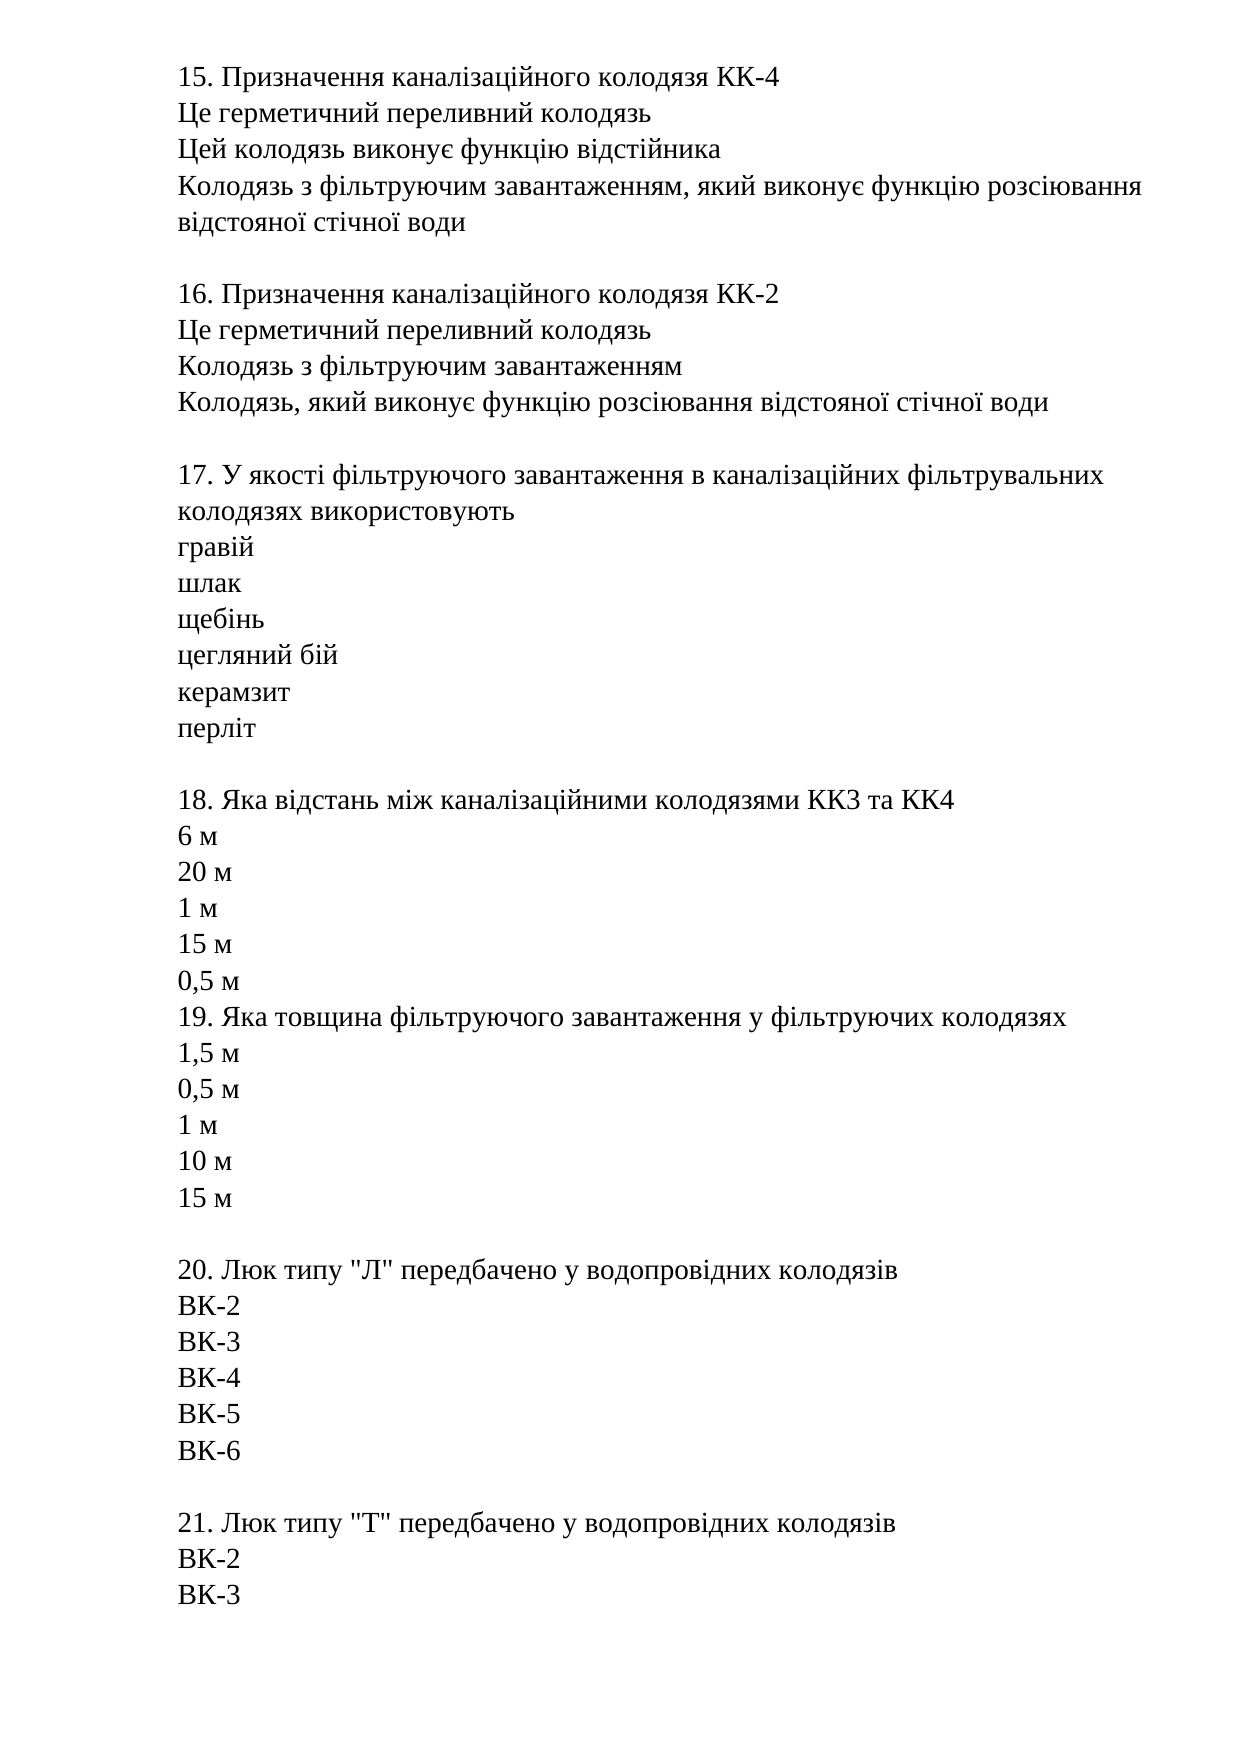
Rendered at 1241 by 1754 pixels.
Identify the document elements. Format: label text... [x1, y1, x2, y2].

list 0,5 м [177, 1071, 1152, 1105]
list Колодязь, який виконує функцію розсіювання відстояної стічної води [177, 384, 1152, 418]
list 6 м [177, 818, 1152, 852]
list 21. Люк типу "Т" передбачено у водопровідних колодязів [177, 1505, 1152, 1538]
list шлак [177, 565, 1152, 599]
list 10 м [177, 1143, 1152, 1177]
list ВК-3 [177, 1324, 1152, 1358]
list Колодязь з фільтруючим завантаженням, який виконує функцію розсіювання відстояної стічної води [177, 168, 1152, 237]
list ВК-6 [177, 1433, 1152, 1466]
list 20. Люк типу "Л" передбачено у водопровідних колодязів [177, 1252, 1152, 1286]
list 18. Яка відстань між каналізаційними колодязями КК3 та КК4 [177, 782, 1152, 816]
list ВК-3 [177, 1577, 1152, 1611]
list 1,5 м [177, 1035, 1152, 1069]
list 1 м [177, 891, 1152, 924]
list перліт [177, 710, 1152, 743]
list 0,5 м [177, 963, 1152, 996]
list щебінь [177, 601, 1152, 635]
list Це герметичний переливний колодязь [177, 95, 1152, 129]
list ВК-2 [177, 1288, 1152, 1322]
list керамзит [177, 674, 1152, 707]
list Колодязь з фільтруючим завантаженням [177, 348, 1152, 382]
list ВК-2 [177, 1541, 1152, 1575]
list гравій [177, 529, 1152, 563]
list 20 м [177, 854, 1152, 888]
list 15 м [177, 927, 1152, 960]
list 19. Яка товщина фільтруючого завантаження у фільтруючих колодязях [177, 999, 1152, 1032]
list 15 м [177, 1180, 1152, 1213]
list Це герметичний переливний колодязь [177, 312, 1152, 346]
list 16. Призначення каналізаційного колодязя КК-2 [177, 276, 1152, 309]
list 1 м [177, 1107, 1152, 1141]
list ВК-5 [177, 1397, 1152, 1430]
list ВК-4 [177, 1360, 1152, 1394]
list 15. Призначення каналізаційного колодязя КК-4 [177, 59, 1152, 93]
list 17. У якості фільтруючого завантаження в каналізаційних фільтрувальних колодязях використовують [177, 457, 1152, 526]
list цегляний бій [177, 637, 1152, 671]
list Цей колодязь виконує функцію відстійника [177, 131, 1152, 165]
